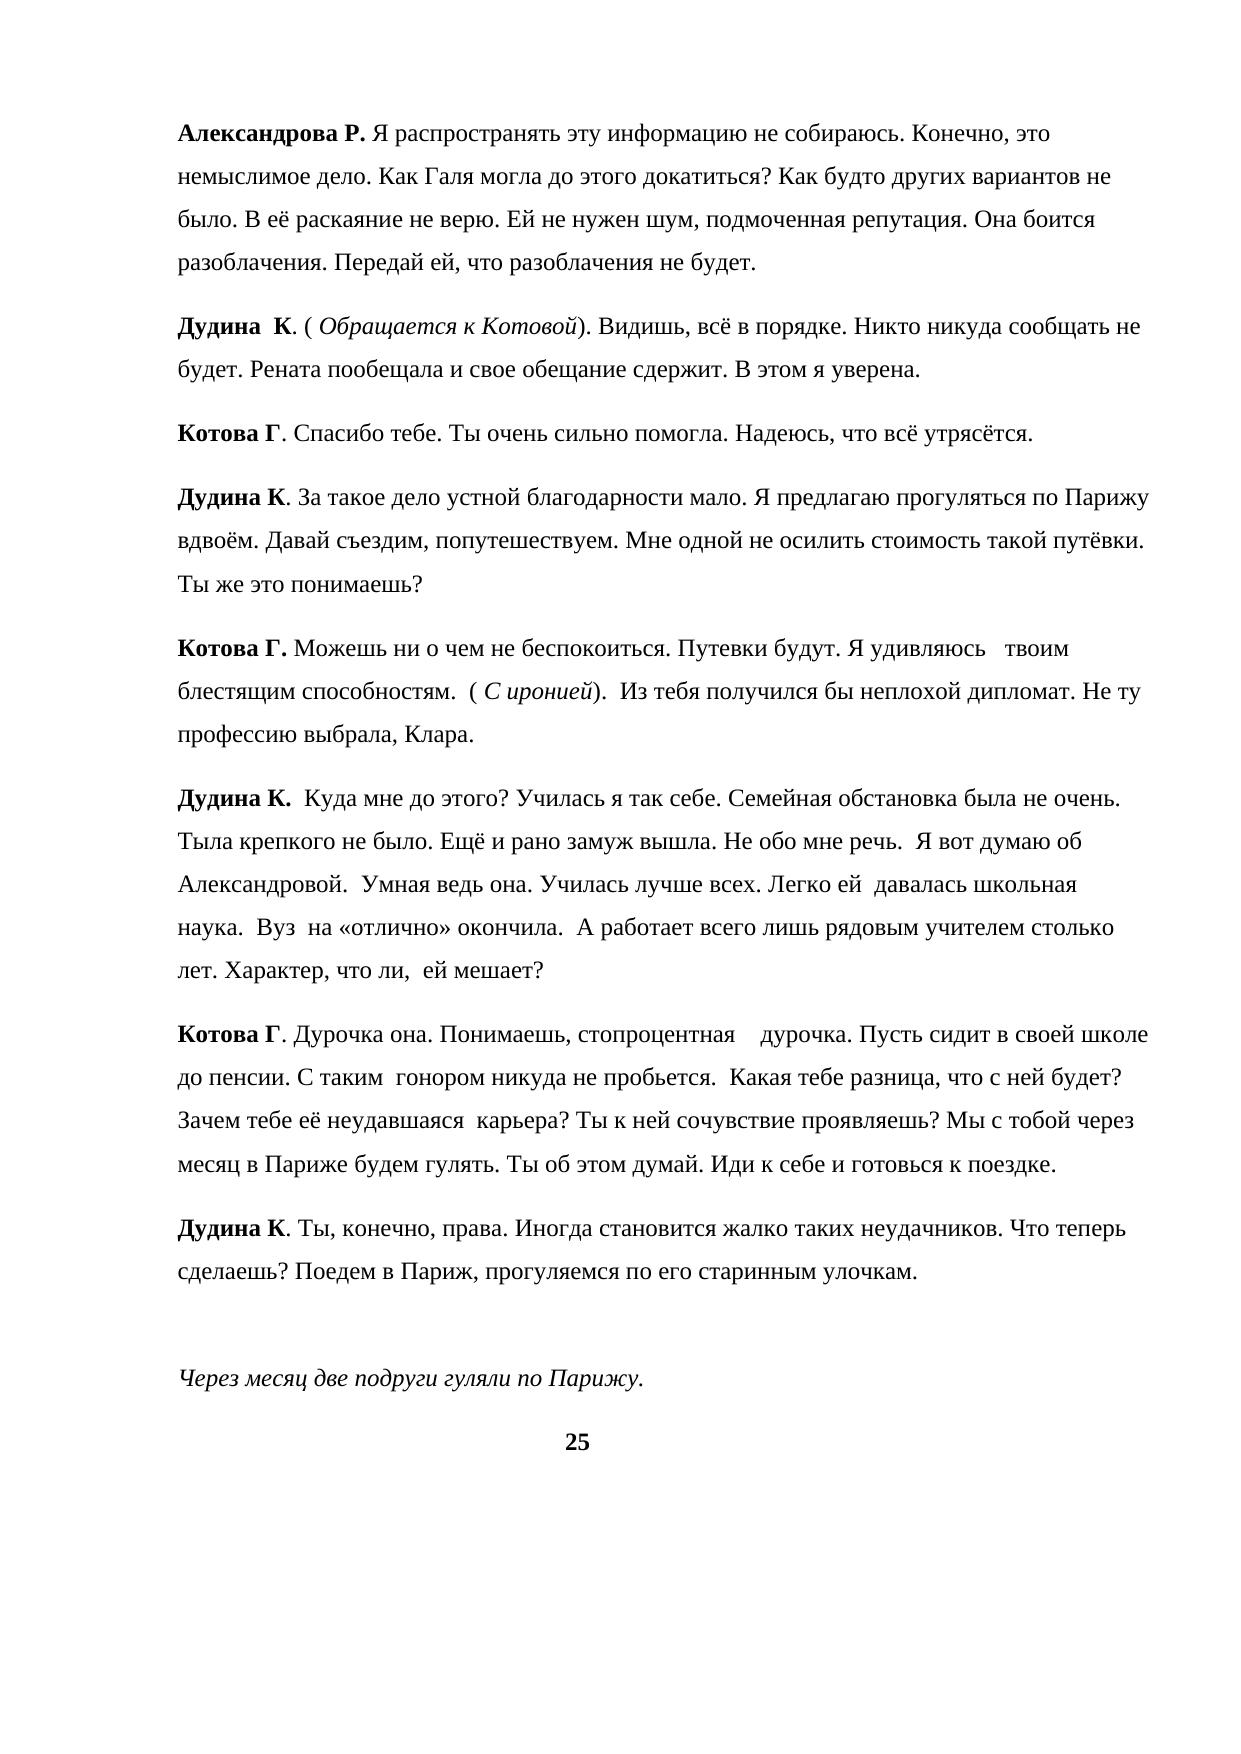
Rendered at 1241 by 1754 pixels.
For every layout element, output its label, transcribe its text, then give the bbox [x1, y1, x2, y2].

text Дудина К. За такое дело устной благодарности мало. Я предлагаю прогуляться по Парижу вдвоём. Давай съездим, попутешествуем. Мне одной не осилить стоимость такой путёвки. Ты же это понимаешь? [177, 482, 1152, 597]
text Александрова Р. Я распространять эту информацию не собираюсь. Конечно, это немыслимое дело. Как Галя могла до этого докатиться? Как будто других вариантов не было. В её раскаяние не верю. Ей не нужен шум, подмоченная репутация. Она боится разоблачения. Передай ей, что разоблачения не будет. [177, 118, 1152, 276]
text Дудина К. ( Обращается к Котовой). Видишь, всё в порядке. Никто никуда сообщать не будет. Рената пообещала и свое обещание сдержит. В этом я уверена. [177, 311, 1152, 383]
text Котова Г. Дурочка она. Понимаешь, стопроцентная дурочка. Пусть сидит в своей школе до пенсии. С таким гонором никуда не пробьется. Какая тебе разница, что с ней будет? Зачем тебе её неудавшаяся карьера? Ты к ней сочувствие проявляешь? Мы с тобой через месяц в Париже будем гулять. Ты об этом думай. Иди к себе и готовься к поездке. [177, 1019, 1152, 1177]
text Котова Г. Спасибо тебе. Ты очень сильно помогла. Надеюсь, что всё утрясётся. [177, 418, 1152, 447]
text Дудина К. Куда мне до этого? Училась я так себе. Семейная обстановка была не очень. Тыла крепкого не было. Ещё и рано замуж вышла. Не обо мне речь. Я вот думаю об Александровой. Умная ведь она. Училась лучше всех. Легко ей давалась школьная наука. Вуз на «отлично» окончила. А работает всего лишь рядовым учителем столько лет. Характер, что ли, ей мешает? [177, 783, 1152, 984]
text 25 [177, 1427, 1152, 1456]
text Дудина К. Ты, конечно, права. Иногда становится жалко таких неудачников. Что теперь сделаешь? Поедем в Париж, прогуляемся по его старинным улочкам. [177, 1213, 1152, 1284]
text Котова Г. Можешь ни о чем не беспокоиться. Путевки будут. Я удивляюсь твоим блестящим способностям. ( С иронией). Из тебя получился бы неплохой дипломат. Не ту профессию выбрала, Клара. [177, 633, 1152, 748]
text Через месяц две подруги гуляли по Парижу. [177, 1363, 1152, 1392]
